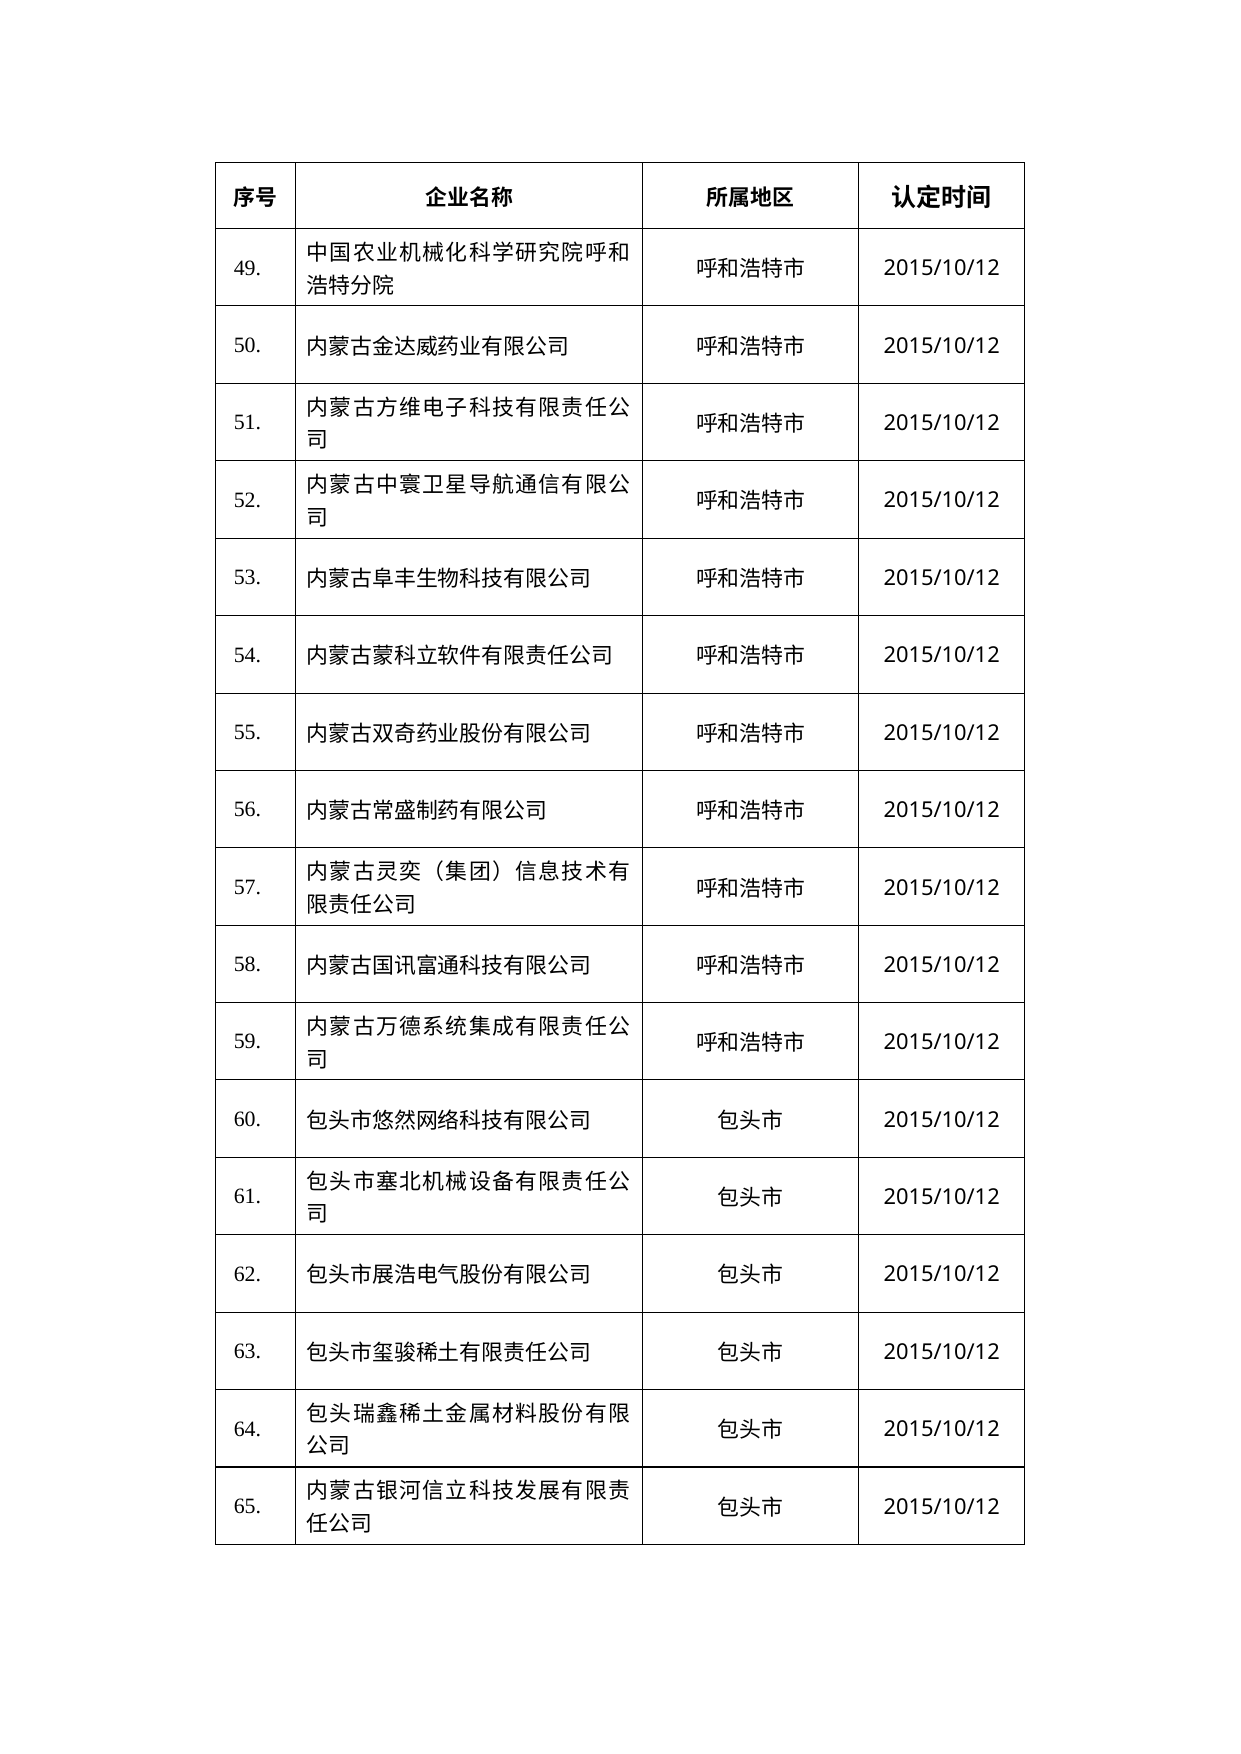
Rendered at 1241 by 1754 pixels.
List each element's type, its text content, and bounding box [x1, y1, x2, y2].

table_cell 2015/10/12 [859, 1313, 1024, 1389]
table_cell 内蒙古中寰卫星导航通信有限公司 [296, 461, 642, 538]
table_cell 2015/10/12 [859, 1235, 1024, 1312]
table_cell 2015/10/12 [859, 461, 1024, 538]
table_cell [216, 1468, 295, 1544]
table_cell 内蒙古蒙科立软件有限责任公司 [296, 616, 642, 692]
table_cell 呼和浩特市 [643, 461, 858, 538]
table_cell 呼和浩特市 [643, 694, 858, 770]
table_cell 包头市玺骏稀土有限责任公司 [296, 1313, 642, 1389]
table_cell 2015/10/12 [859, 229, 1024, 305]
table_header 序号 [216, 163, 295, 228]
table_cell 2015/10/12 [859, 848, 1024, 924]
table_cell 呼和浩特市 [643, 616, 858, 692]
table_cell [216, 1080, 295, 1157]
table_cell 呼和浩特市 [643, 384, 858, 460]
table_cell [216, 926, 295, 1002]
table_cell 内蒙古双奇药业股份有限公司 [296, 694, 642, 770]
table_cell [216, 229, 295, 305]
table_cell 2015/10/12 [859, 771, 1024, 847]
table_cell [216, 616, 295, 692]
table_cell 2015/10/12 [859, 1080, 1024, 1157]
table_cell 2015/10/12 [859, 539, 1024, 615]
table_cell 内蒙古灵奕（集团）信息技术有限责任公司 [296, 848, 642, 924]
table_cell 2015/10/12 [859, 306, 1024, 383]
table_header 认定时间 [859, 163, 1024, 228]
table_cell 包头市 [643, 1468, 858, 1544]
table_cell [216, 384, 295, 460]
table_cell 呼和浩特市 [643, 539, 858, 615]
table_cell 内蒙古阜丰生物科技有限公司 [296, 539, 642, 615]
table_cell [216, 539, 295, 615]
table_header 所属地区 [643, 163, 858, 228]
table_cell 内蒙古方维电子科技有限责任公司 [296, 384, 642, 460]
table_cell 2015/10/12 [859, 1468, 1024, 1544]
table_cell 包头市悠然网络科技有限公司 [296, 1080, 642, 1157]
table_cell 呼和浩特市 [643, 306, 858, 383]
table_cell 2015/10/12 [859, 384, 1024, 460]
table_cell 包头市塞北机械设备有限责任公司 [296, 1158, 642, 1234]
table_cell [216, 1390, 295, 1466]
table_header 企业名称 [296, 163, 642, 228]
table_cell 2015/10/12 [859, 1003, 1024, 1079]
table_cell 内蒙古国讯富通科技有限公司 [296, 926, 642, 1002]
table_cell 包头瑞鑫稀土金属材料股份有限公司 [296, 1390, 642, 1466]
table_cell 呼和浩特市 [643, 229, 858, 305]
table_cell 中国农业机械化科学研究院呼和浩特分院 [296, 229, 642, 305]
table_cell 呼和浩特市 [643, 771, 858, 847]
table_cell 包头市 [643, 1080, 858, 1157]
table_cell 内蒙古常盛制药有限公司 [296, 771, 642, 847]
table_cell [216, 848, 295, 924]
table_cell 2015/10/12 [859, 1158, 1024, 1234]
table_cell [216, 694, 295, 770]
table_cell [216, 771, 295, 847]
table_cell 呼和浩特市 [643, 926, 858, 1002]
table_cell [216, 1003, 295, 1079]
table_cell 包头市 [643, 1313, 858, 1389]
table_cell [216, 461, 295, 538]
table_cell 包头市 [643, 1158, 858, 1234]
table_cell 呼和浩特市 [643, 848, 858, 924]
table_cell 内蒙古万德系统集成有限责任公司 [296, 1003, 642, 1079]
table_cell 2015/10/12 [859, 694, 1024, 770]
table_cell 包头市 [643, 1390, 858, 1466]
table_cell 2015/10/12 [859, 1390, 1024, 1466]
table_cell 内蒙古金达威药业有限公司 [296, 306, 642, 383]
table_cell 2015/10/12 [859, 616, 1024, 692]
table_cell [216, 1313, 295, 1389]
table_cell 呼和浩特市 [643, 1003, 858, 1079]
table_cell 内蒙古银河信立科技发展有限责任公司 [296, 1468, 642, 1544]
table_cell 包头市展浩电气股份有限公司 [296, 1235, 642, 1312]
table_cell [216, 1158, 295, 1234]
table_cell 2015/10/12 [859, 926, 1024, 1002]
table_cell [216, 306, 295, 383]
table_cell 包头市 [643, 1235, 858, 1312]
table_cell [216, 1235, 295, 1312]
